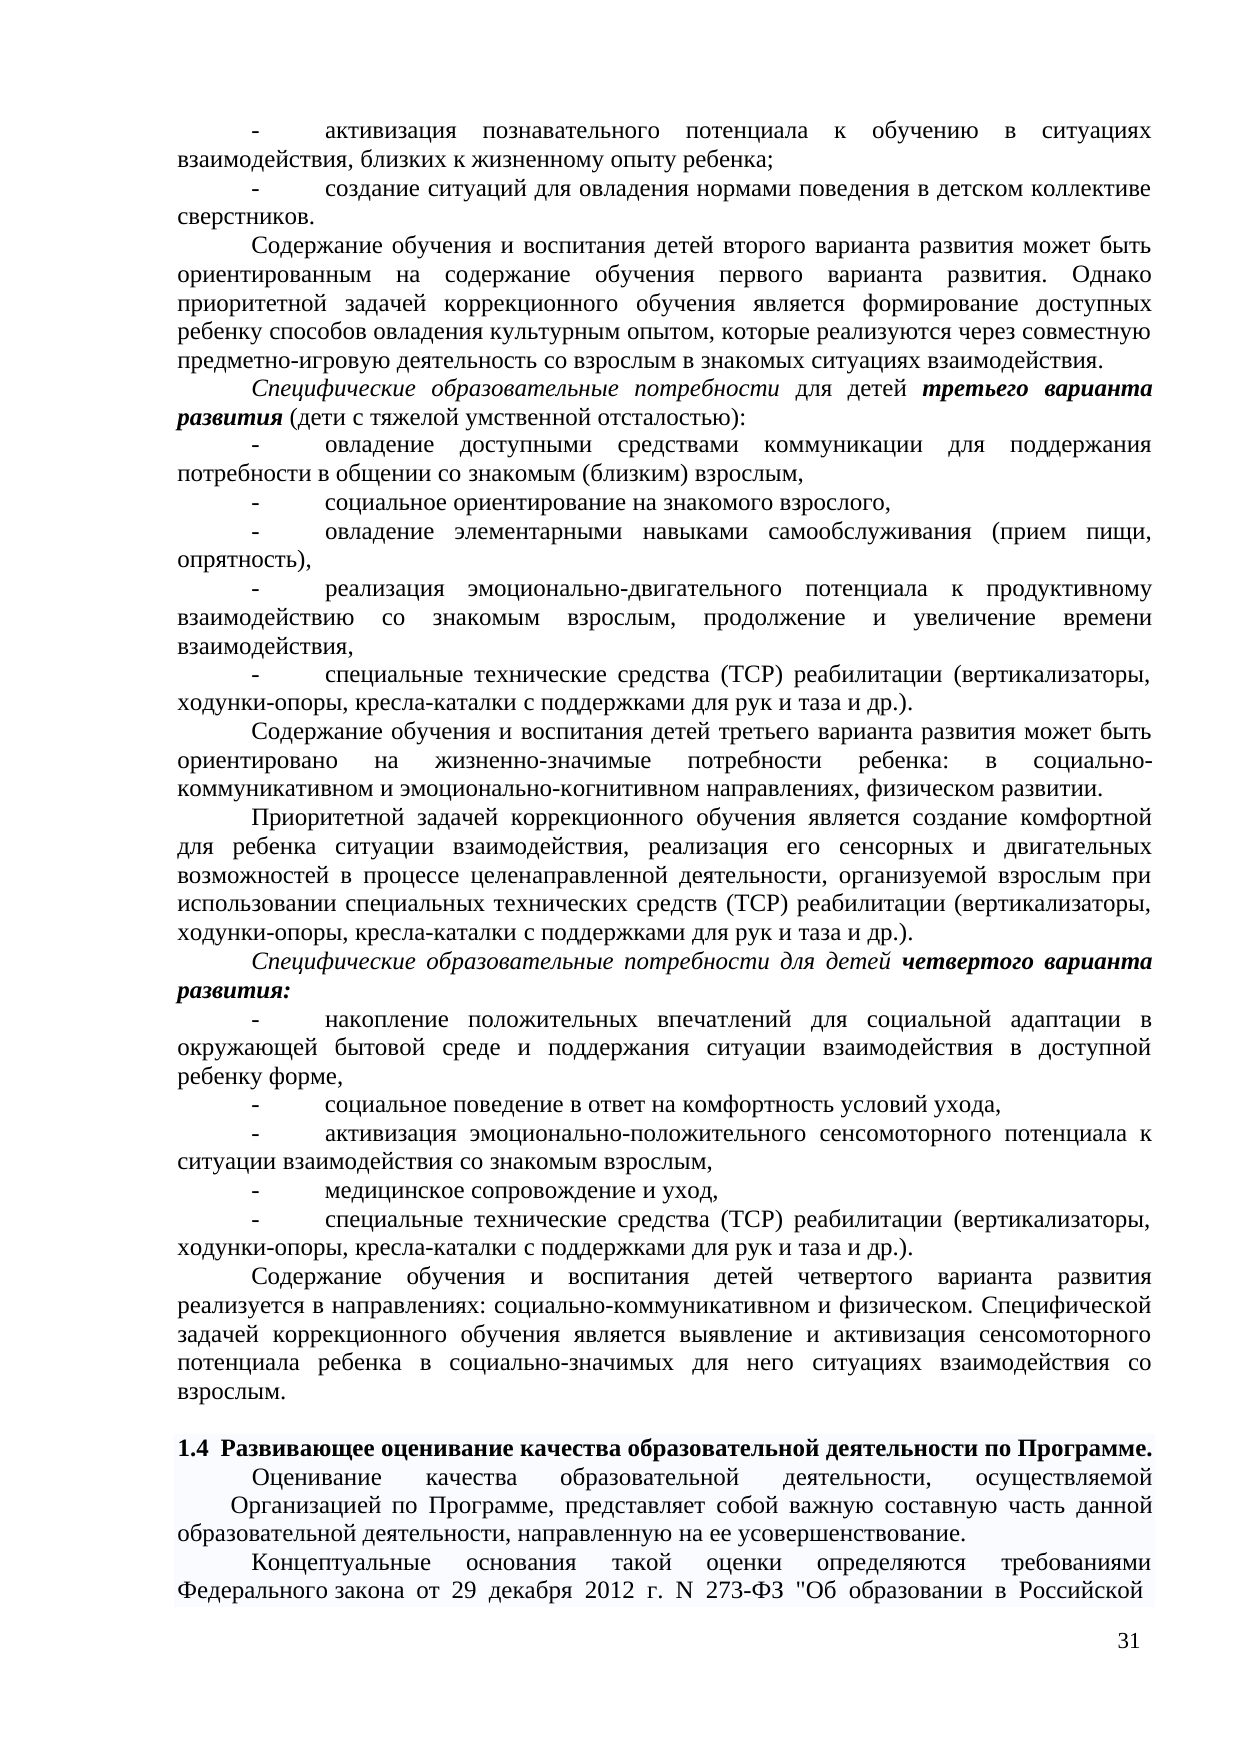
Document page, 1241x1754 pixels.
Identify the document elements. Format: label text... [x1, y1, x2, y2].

list активизация эмоционально-положительного сенсомоторного потенциала к ситуации взаимодействия со знакомым взрослым, [177, 1118, 1152, 1175]
list медицинское сопровождение и уход, [251, 1175, 1207, 1204]
list социальное поведение в ответ на комфортность условий ухода, [251, 1090, 1207, 1118]
list накопление положительных впечатлений для социальной адаптации в окружающей бытовой среде и поддержания ситуации взаимодействия в доступной ребенку форме, [177, 1004, 1152, 1090]
text Содержание обучения и воспитания детей четвертого варианта развития реализуется в направлениях: социально-коммуникативном и физическом. Специфической задачей коррекционного обучения является выявление и активизация сенсомоторного потенциала ребенка в социально-значимых для него ситуациях взаимодействия со взрослым. [177, 1261, 1152, 1405]
text Содержание обучения и воспитания детей третьего варианта развития может быть ориентировано на жизненно-значимые потребности ребенка: в социально- коммуникативном и эмоционально-когнитивном направлениях, физическом развитии. [177, 716, 1153, 802]
list овладение элементарными навыками самообслуживания (прием пищи, опрятность), [177, 516, 1152, 573]
text Специфические образовательные потребности для детей четвертого варианта развития: [177, 946, 1153, 1004]
text Приоритетной задачей коррекционного обучения является создание комфортной для ребенка ситуации взаимодействия, реализация его сенсорных и двигательных возможностей в процессе целенаправленной деятельности, организуемой взрослым при использовании специальных технических средств (ТСР) реабилитации (вертикализаторы, ходунки-опоры, кресла-каталки с поддержками для рук и таза и др.). [177, 802, 1152, 946]
text Содержание обучения и воспитания детей второго варианта развития может быть ориентированным на содержание обучения первого варианта развития. Однако приоритетной задачей коррекционного обучения является формирование доступных ребенку способов овладения культурным опытом, которые реализуются через совместную предметно-игровую деятельность со взрослым в знакомых ситуациях взаимодействия. [177, 230, 1152, 374]
list социальное ориентирование на знакомого взрослого, [251, 487, 1207, 516]
text Специфические образовательные потребности для детей третьего варианта развития (дети с тяжелой умственной отсталостью): [177, 374, 1153, 430]
list овладение доступными средствами коммуникации для поддержания потребности в общении со знакомым (близким) взрослым, [177, 430, 1152, 487]
list создание ситуаций для овладения нормами поведения в детском коллективе сверстников. [177, 173, 1152, 230]
list специальные технические средства (ТСР) реабилитации (вертикализаторы, ходунки-опоры, кресла-каталки с поддержками для рук и таза и др.). [177, 1204, 1151, 1261]
list реализация эмоционально-двигательного потенциала к продуктивному взаимодействию со знакомым взрослым, продолжение и увеличение времени взаимодействия, [177, 573, 1152, 659]
list специальные технические средства (ТСР) реабилитации (вертикализаторы, ходунки-опоры, кресла-каталки с поддержками для рук и таза и др.). [177, 659, 1151, 716]
list активизация познавательного потенциала к обучению в ситуациях взаимодействия, близких к жизненному опыту ребенка; [177, 115, 1151, 173]
